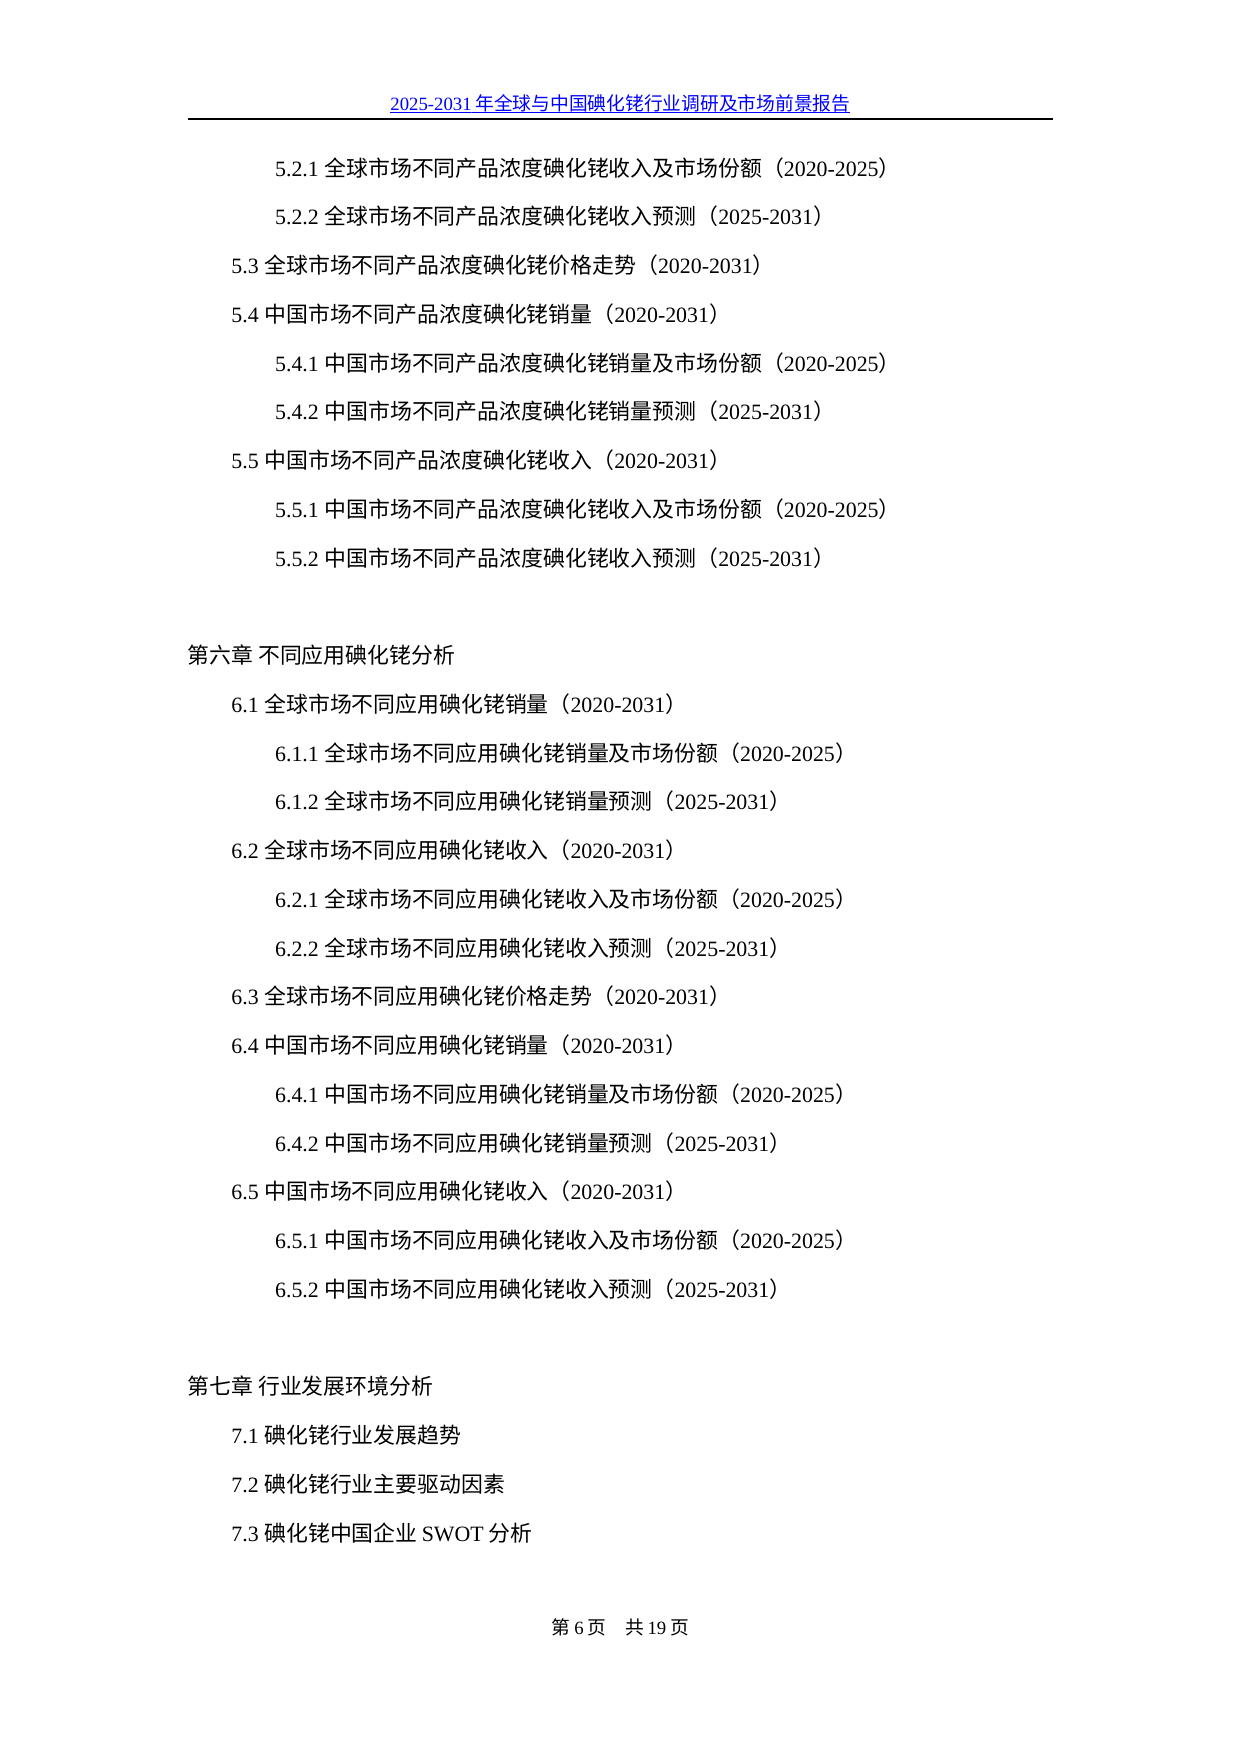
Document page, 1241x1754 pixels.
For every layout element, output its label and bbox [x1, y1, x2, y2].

text [187, 150, 1053, 1548]
